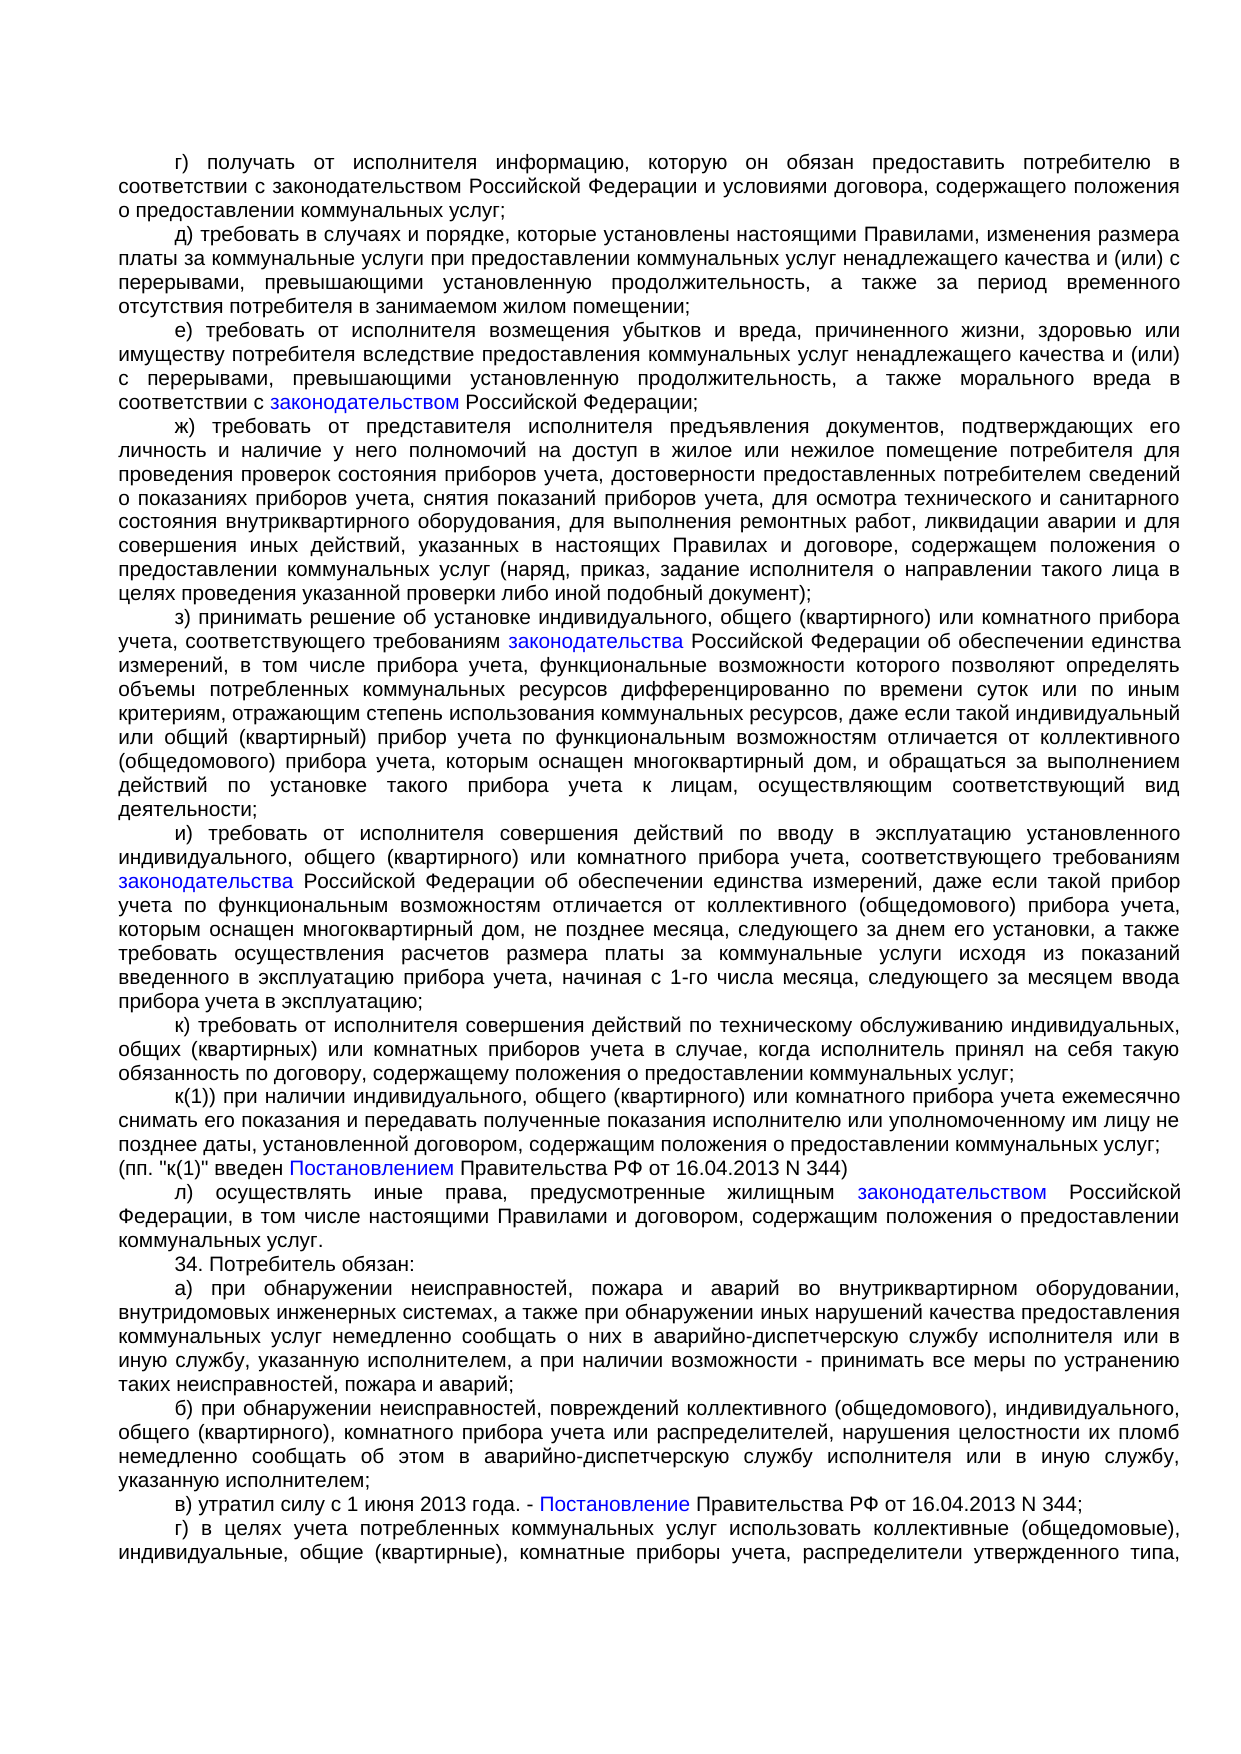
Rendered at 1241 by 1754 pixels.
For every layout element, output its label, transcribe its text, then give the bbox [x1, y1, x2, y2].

text з) принимать решение об установке индивидуального, общего (квартирного) или комнатного прибора учета, соответствующего требованиям законодательства Российской Федерации об обеспечении единства измерений, в том числе прибора учета, функциональные возможности которого позволяют определять объемы потребленных коммунальных ресурсов дифференцированно по времени суток или по иным критериям, отражающим степень использования коммунальных ресурсов, даже если такой индивидуальный или общий (квартирный) прибор учета по функциональным возможностям отличается от коллективного (общедомового) прибора учета, которым оснащен многоквартирный дом, и обращаться за выполнением действий по установке такого прибора учета к лицам, осуществляющим соответствующий вид деятельности; [118, 605, 1181, 821]
text и) требовать от исполнителя совершения действий по вводу в эксплуатацию установленного индивидуального, общего (квартирного) или комнатного прибора учета, соответствующего требованиям законодательства Российской Федерации об обеспечении единства измерений, даже если такой прибор учета по функциональным возможностям отличается от коллективного (общедомового) прибора учета, которым оснащен многоквартирный дом, не позднее месяца, следующего за днем его установки, а также требовать осуществления расчетов размера платы за коммунальные услуги исходя из показаний введенного в эксплуатацию прибора учета, начиная с 1-го числа месяца, следующего за месяцем ввода прибора учета в эксплуатацию; [118, 821, 1181, 1012]
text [118, 1516, 1181, 1563]
text (пп. "к(1)" введен Постановлением Правительства РФ от 16.04.2013 N 344) [118, 1156, 1181, 1180]
text 34. Потребитель обязан: [118, 1252, 1181, 1276]
text в) утратил силу с 1 июня 2013 года. - Постановление Правительства РФ от 16.04.2013 N 344; [118, 1492, 1181, 1516]
text ж) требовать от представителя исполнителя предъявления документов, подтверждающих его личность и наличие у него полномочий на доступ в жилое или нежилое помещение потребителя для проведения проверок состояния приборов учета, достоверности предоставленных потребителем сведений о показаниях приборов учета, снятия показаний приборов учета, для осмотра технического и санитарного состояния внутриквартирного оборудования, для выполнения ремонтных работ, ликвидации аварии и для совершения иных действий, указанных в настоящих Правилах и договоре, содержащем положения о предоставлении коммунальных услуг (наряд, приказ, задание исполнителя о направлении такого лица в целях проведения указанной проверки либо иной подобный документ); [118, 413, 1181, 605]
text б) при обнаружении неисправностей, повреждений коллективного (общедомового), индивидуального, общего (квартирного), комнатного прибора учета или распределителей, нарушения целостности их пломб немедленно сообщать об этом в аварийно-диспетчерскую службу исполнителя или в иную службу, указанную исполнителем; [118, 1396, 1181, 1492]
text л) осуществлять иные права, предусмотренные жилищным законодательством Российской Федерации, в том числе настоящими Правилами и договором, содержащим положения о предоставлении коммунальных услуг. [118, 1180, 1181, 1252]
text а) при обнаружении неисправностей, пожара и аварий во внутриквартирном оборудовании, внутридомовых инженерных системах, а также при обнаружении иных нарушений качества предоставления коммунальных услуг немедленно сообщать о них в аварийно-диспетчерскую службу исполнителя или в иную службу, указанную исполнителем, а при наличии возможности - принимать все меры по устранению таких неисправностей, пожара и аварий; [118, 1276, 1181, 1396]
text к) требовать от исполнителя совершения действий по техническому обслуживанию индивидуальных, общих (квартирных) или комнатных приборов учета в случае, когда исполнитель принял на себя такую обязанность по договору, содержащему положения о предоставлении коммунальных услуг; [118, 1012, 1181, 1084]
text к(1)) при наличии индивидуального, общего (квартирного) или комнатного прибора учета ежемесячно снимать его показания и передавать полученные показания исполнителю или уполномоченному им лицу не позднее даты, установленной договором, содержащим положения о предоставлении коммунальных услуг; [118, 1084, 1181, 1156]
text е) требовать от исполнителя возмещения убытков и вреда, причиненного жизни, здоровью или имуществу потребителя вследствие предоставления коммунальных услуг ненадлежащего качества и (или) с перерывами, превышающими установленную продолжительность, а также морального вреда в соответствии с законодательством Российской Федерации; [118, 318, 1181, 413]
text д) требовать в случаях и порядке, которые установлены настоящими Правилами, изменения размера платы за коммунальные услуги при предоставлении коммунальных услуг ненадлежащего качества и (или) с перерывами, превышающими установленную продолжительность, а также за период временного отсутствия потребителя в занимаемом жилом помещении; [118, 222, 1181, 318]
text г) получать от исполнителя информацию, которую он обязан предоставить потребителю в соответствии с законодательством Российской Федерации и условиями договора, содержащего положения о предоставлении коммунальных услуг; [118, 150, 1181, 222]
